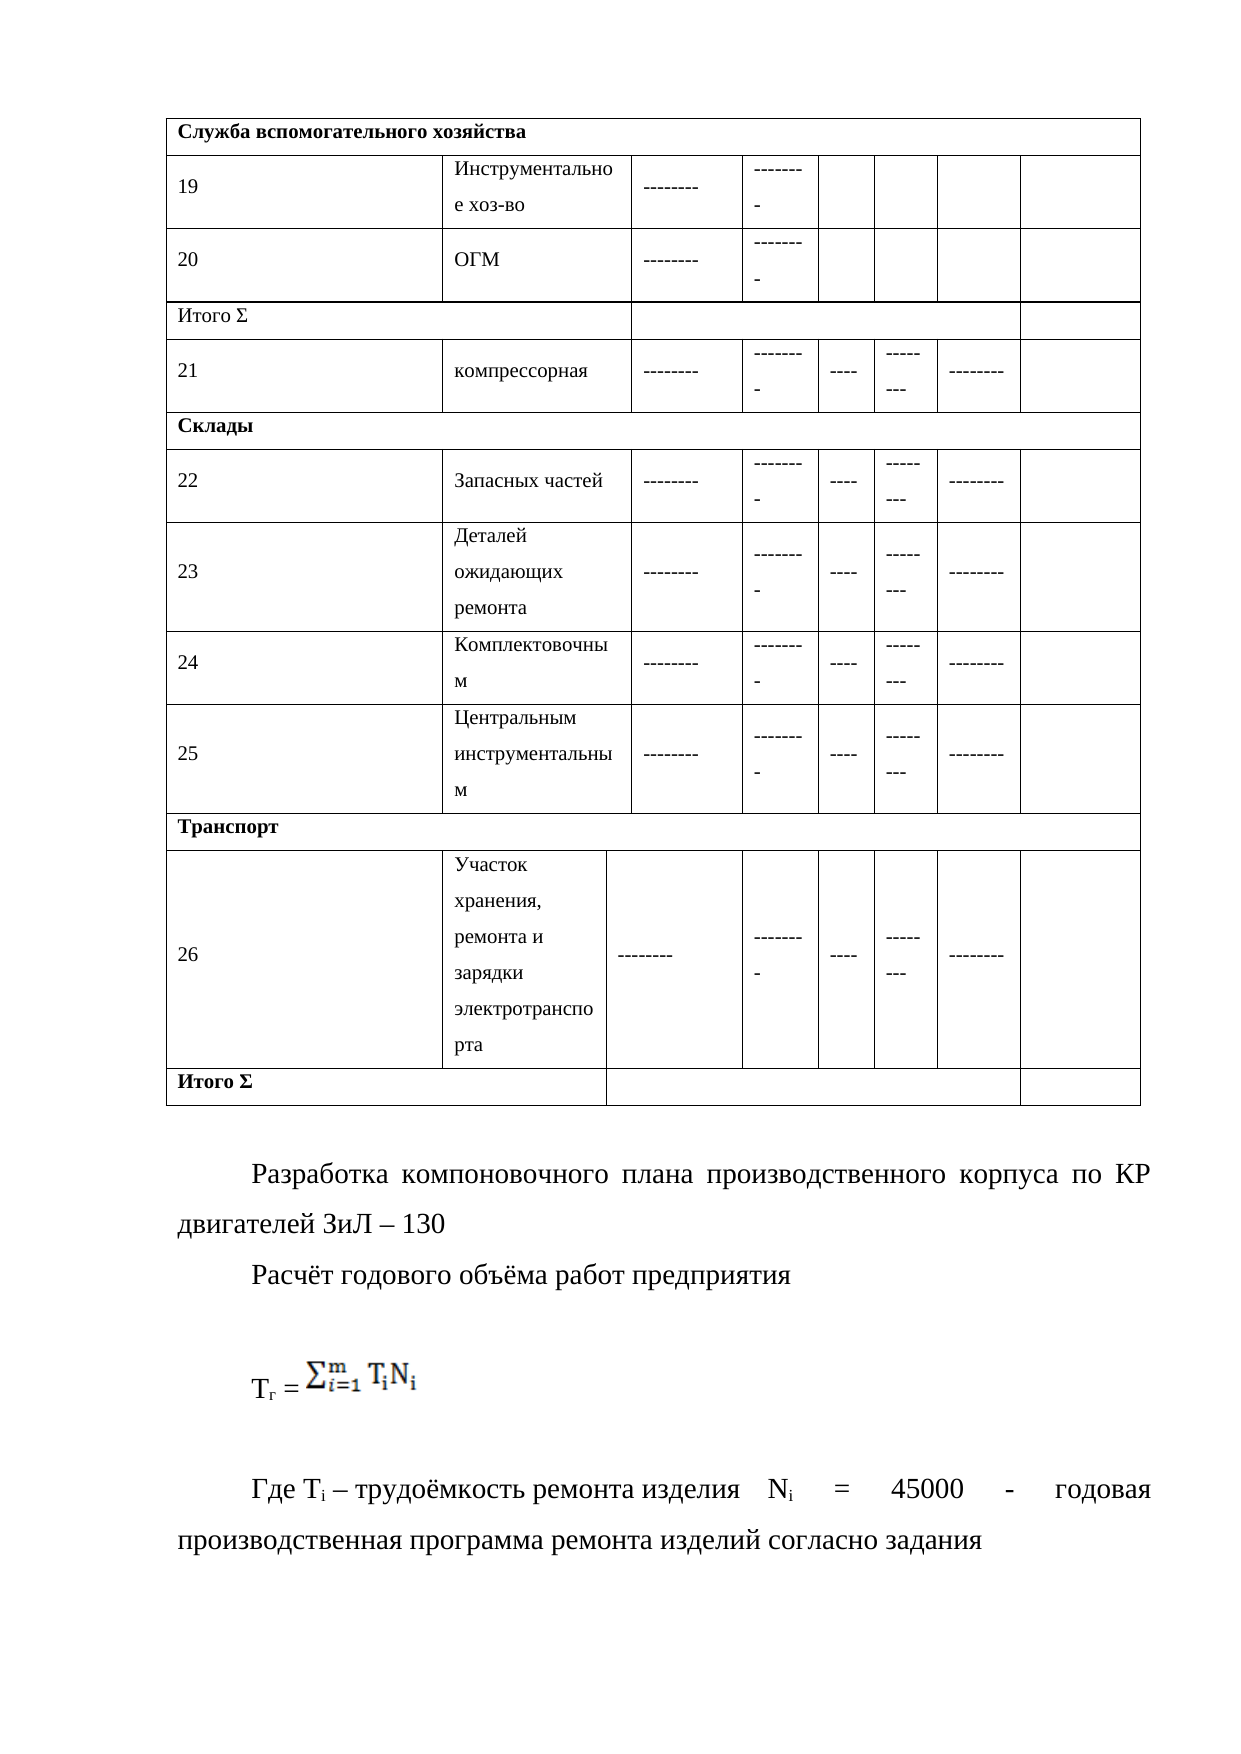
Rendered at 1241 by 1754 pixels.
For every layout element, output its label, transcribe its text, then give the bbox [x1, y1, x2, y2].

table_cell ---- [819, 340, 874, 412]
table_cell -------- [875, 450, 937, 522]
table_cell -------- [743, 229, 818, 301]
table_cell Инструментальное хоз-во [443, 156, 631, 228]
table_cell 20 [167, 229, 442, 301]
table_cell 22 [167, 450, 442, 522]
table_cell Итого Σ [167, 1069, 606, 1105]
table_cell [875, 229, 937, 301]
table_cell 26 [167, 851, 442, 1068]
table_cell Комплектовочным [443, 632, 631, 704]
table_cell Запасных частей [443, 450, 631, 522]
table_cell -------- [938, 705, 1020, 813]
table_cell ---- [819, 523, 874, 631]
table_cell [1021, 303, 1140, 338]
table_cell 25 [167, 705, 442, 813]
text Разработка компоновочного плана производственного корпуса по КР двигателей ЗиЛ – 130 [177, 1156, 1152, 1240]
table_cell [607, 1069, 1020, 1105]
table_cell -------- [875, 851, 937, 1068]
table_cell -------- [743, 156, 818, 228]
table_cell 21 [167, 340, 442, 412]
table_cell -------- [632, 229, 742, 301]
text Расчёт годового объёма работ предприятия [177, 1257, 1152, 1290]
table_cell ---- [819, 705, 874, 813]
table_cell -------- [607, 851, 742, 1068]
table_cell [1021, 229, 1140, 301]
table_cell -------- [875, 632, 937, 704]
table_cell -------- [743, 340, 818, 412]
table_cell -------- [743, 523, 818, 631]
table_cell ---- [819, 632, 874, 704]
text Где Тi – трудоёмкость ремонта изделия Ni = 45000 - годовая производственная программа ремонта изделий согласно задания [177, 1471, 1152, 1555]
table_cell [875, 156, 937, 228]
table_cell 23 [167, 523, 442, 631]
table_cell -------- [938, 632, 1020, 704]
table_cell [1021, 156, 1140, 228]
table_cell компрессорная [443, 340, 631, 412]
table_cell [938, 229, 1020, 301]
table_cell Итого Σ [167, 303, 631, 338]
text Тг = [177, 1357, 1152, 1404]
table_cell -------- [632, 705, 742, 813]
table_cell Участок хранения, ремонта и зарядки электротранспорта [443, 851, 606, 1068]
table_cell -------- [632, 523, 742, 631]
table_cell ОГМ [443, 229, 631, 301]
table_cell ---- [819, 450, 874, 522]
table_cell -------- [938, 450, 1020, 522]
table_cell -------- [938, 340, 1020, 412]
table_cell -------- [938, 851, 1020, 1068]
table_cell Служба вспомогательного хозяйства [167, 119, 1140, 155]
table_cell Склады [167, 413, 1140, 449]
table_cell Транспорт [167, 814, 1140, 850]
table_cell -------- [743, 705, 818, 813]
table_cell ---- [819, 851, 874, 1068]
table_cell -------- [875, 340, 937, 412]
table_cell -------- [632, 340, 742, 412]
table_cell -------- [743, 450, 818, 522]
table_cell [1021, 450, 1140, 522]
table_cell -------- [632, 156, 742, 228]
table_cell [819, 229, 874, 301]
table_cell -------- [743, 851, 818, 1068]
table_cell -------- [743, 632, 818, 704]
table_cell [1021, 705, 1140, 813]
table_cell -------- [938, 523, 1020, 631]
table_cell [1021, 523, 1140, 631]
table_cell 19 [167, 156, 442, 228]
table_cell -------- [875, 705, 937, 813]
table_cell [1021, 340, 1140, 412]
table_cell [819, 156, 874, 228]
table_cell [938, 156, 1020, 228]
table_cell Деталей ожидающих ремонта [443, 523, 631, 631]
table_cell Центральным инструментальным [443, 705, 631, 813]
table_cell 24 [167, 632, 442, 704]
table_cell [1021, 851, 1140, 1068]
table_cell -------- [632, 632, 742, 704]
picture [306, 1357, 418, 1398]
table_cell [1021, 632, 1140, 704]
table_cell [632, 303, 1020, 338]
table_cell -------- [632, 450, 742, 522]
table_cell [1021, 1069, 1140, 1105]
table_cell -------- [875, 523, 937, 631]
